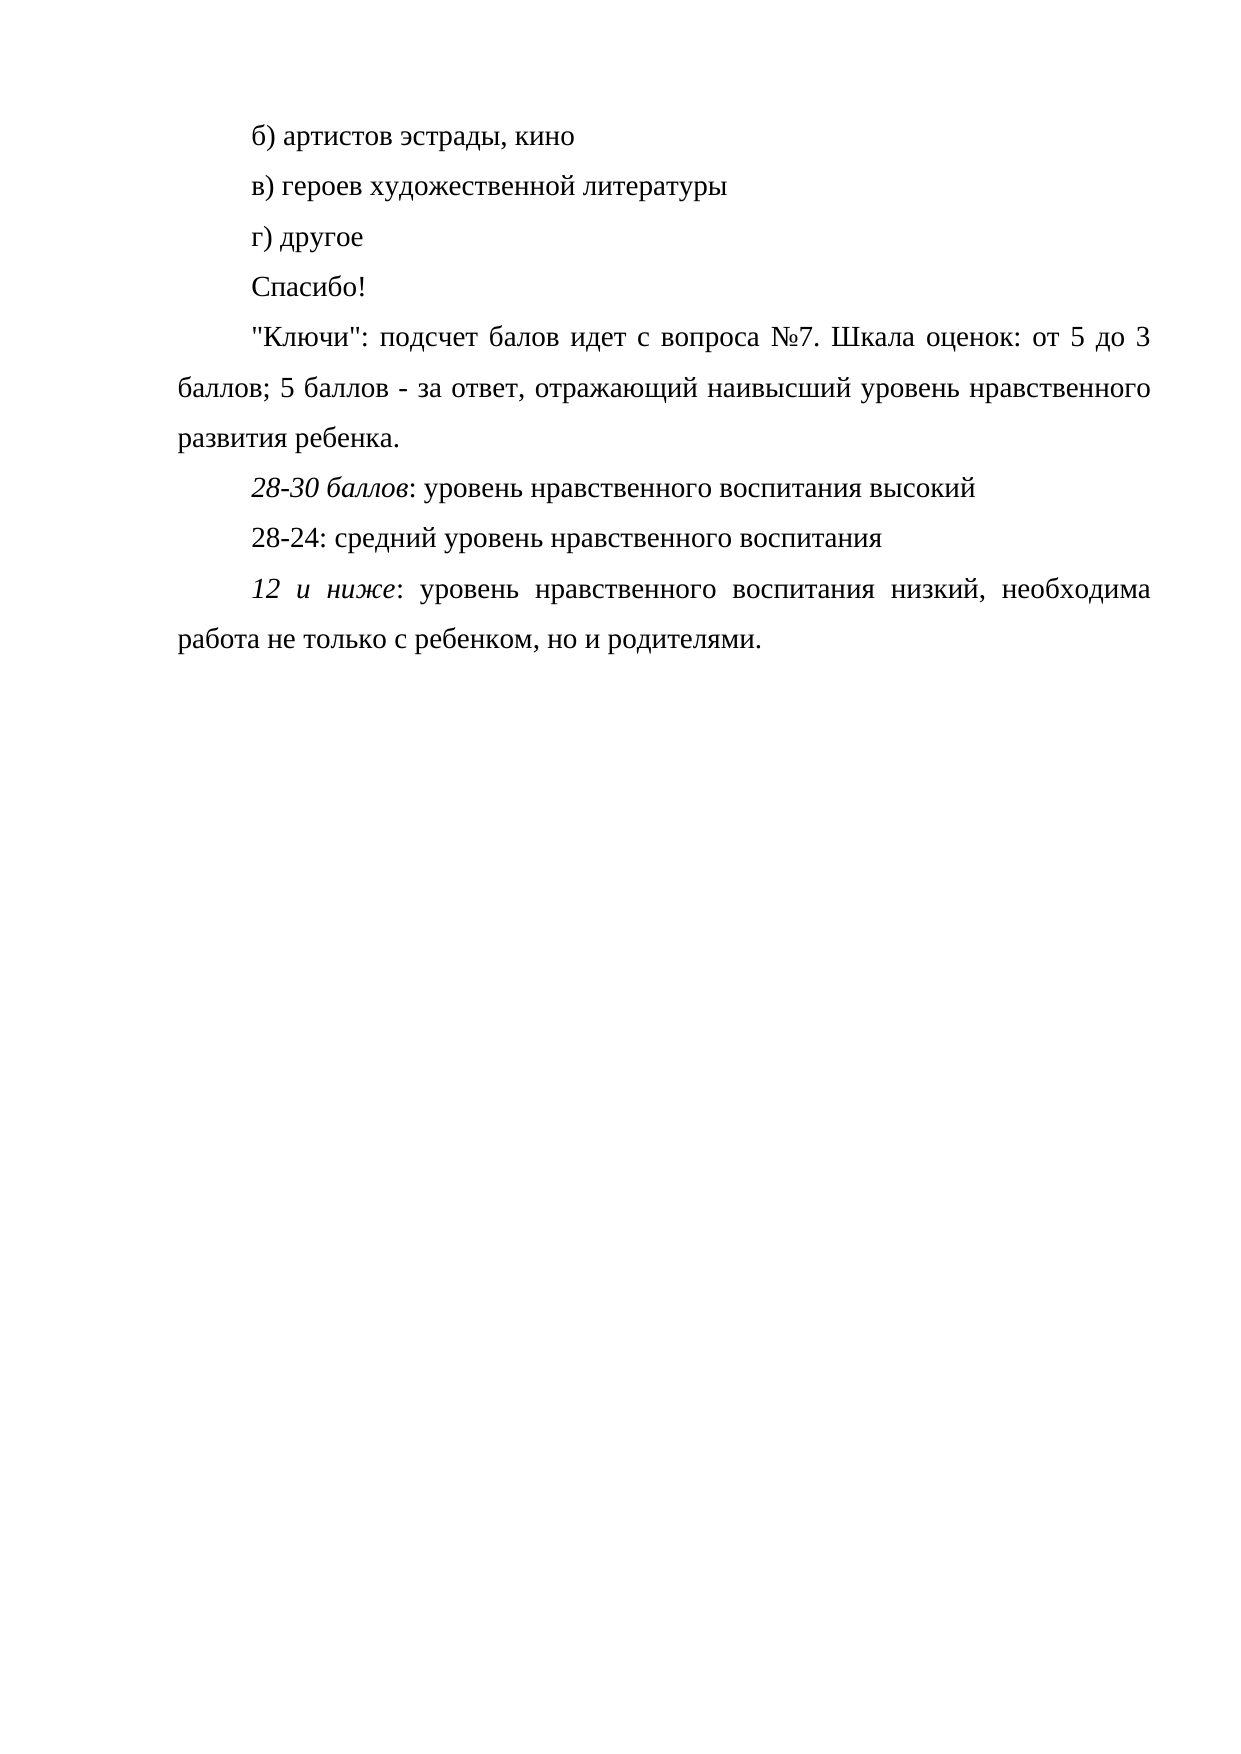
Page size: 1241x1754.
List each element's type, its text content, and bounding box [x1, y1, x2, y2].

text б) артистов эстрады, кино [177, 118, 1152, 152]
text 12 и ниже: уровень нравственного воспитания низкий, необходима работа не только с ребенком, но и родителями. [177, 571, 1152, 655]
text 28-30 баллов: уровень нравственного воспитания высокий [177, 470, 1152, 504]
text 28-24: средний уровень нравственного воспитания [177, 521, 1152, 554]
text г) другое [177, 219, 1152, 252]
text "Ключи": подсчет балов идет с вопроса №7. Шкала оценок: от 5 до 3 баллов; 5 баллов - за ответ, отражающий наивысший уровень нравственного развития ребенка. [177, 319, 1152, 453]
text Спасибо! [177, 269, 1152, 303]
text в) героев художественной литературы [177, 168, 1152, 202]
